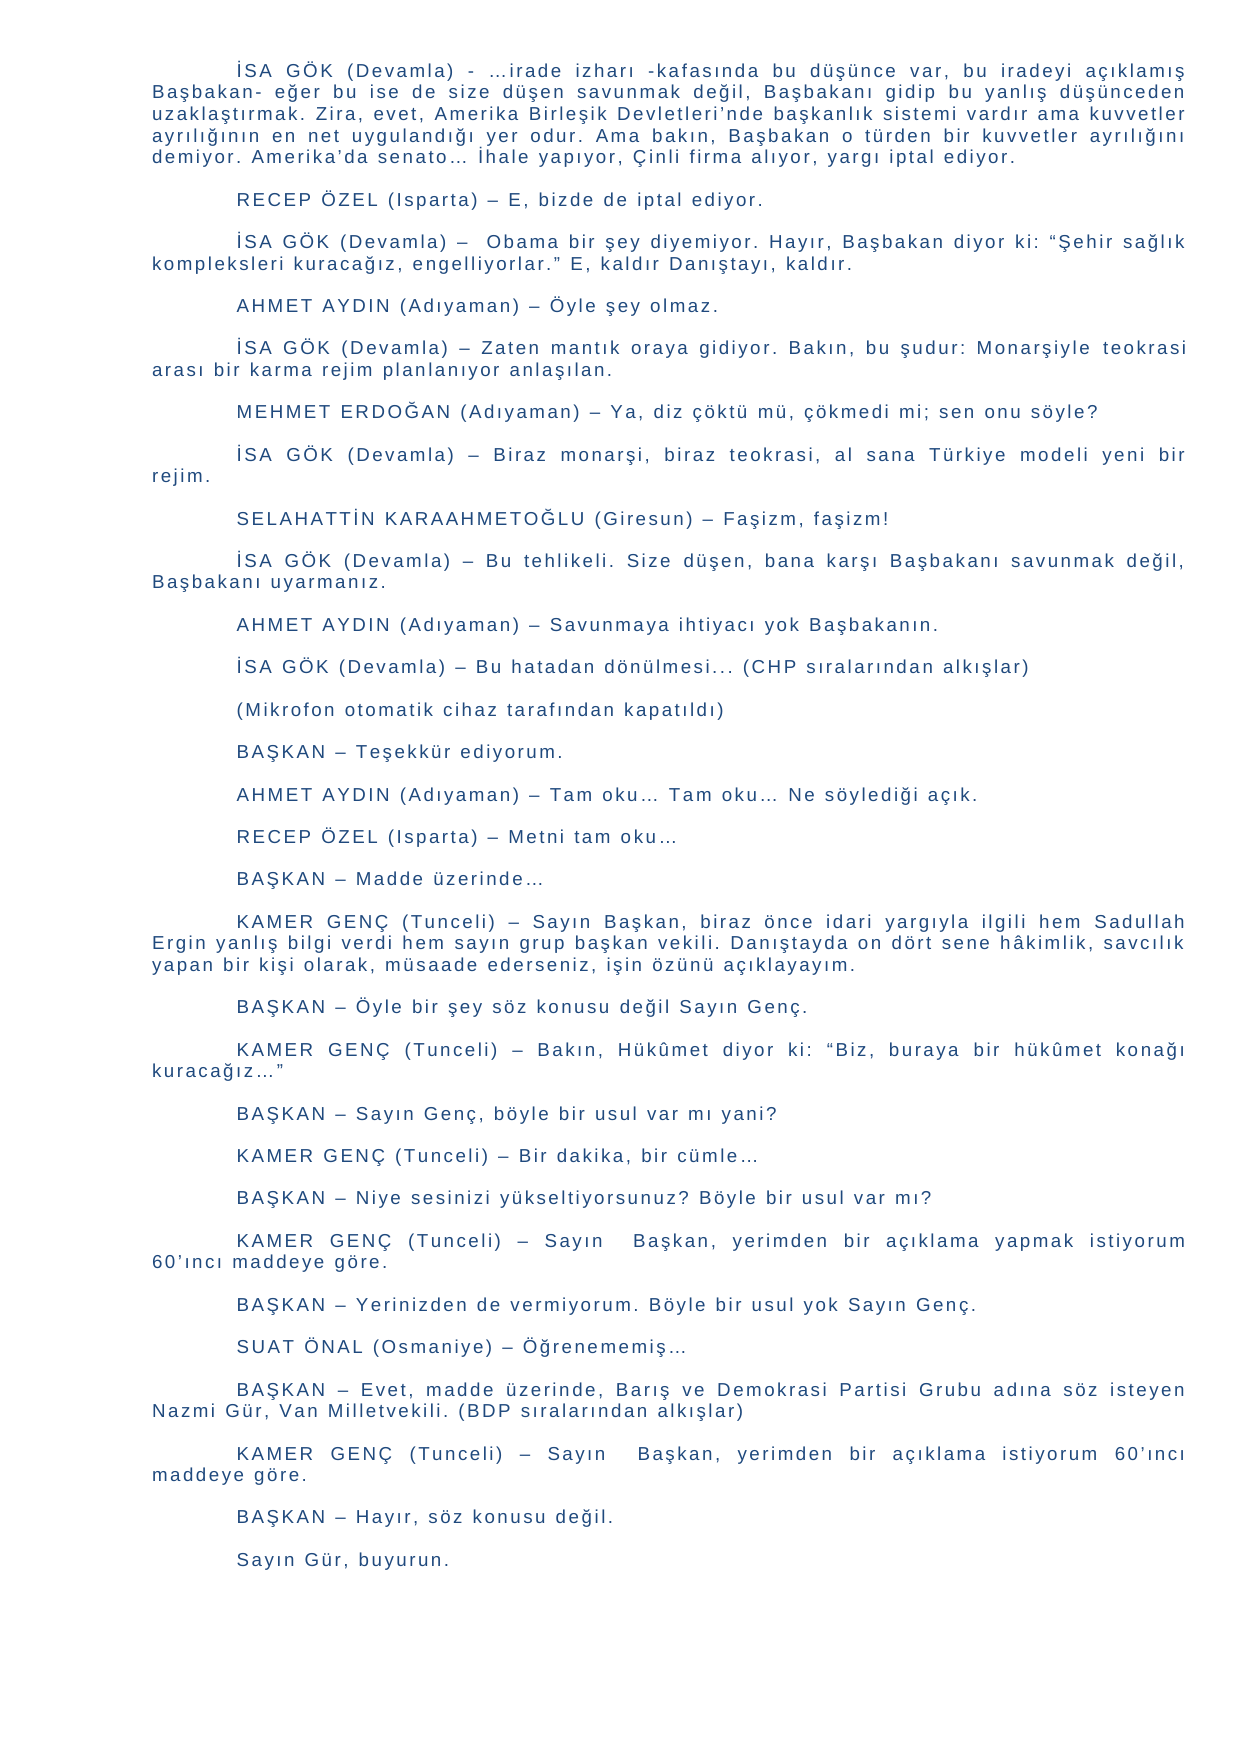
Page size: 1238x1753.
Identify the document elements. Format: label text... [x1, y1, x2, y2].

text KAMER GENÇ (Tunceli) – Bir dakika, bir cümle… [152, 1145, 1186, 1166]
text KAMER GENÇ (Tunceli) – Sayın Başkan, biraz önce idari yargıyla ilgili hem Sadullah Ergin yanlış bilgi verdi hem sayın grup başkan vekili. Danıştayda on dört sene hâkimlik, savcılık yapan bir kişi olarak, müsaade ederseniz, işin özünü açıklayayım. [152, 911, 1186, 975]
text BAŞKAN – Niye sesinizi yükseltiyorsunuz? Böyle bir usul var mı? [152, 1187, 1186, 1209]
text SELAHATTİN KARAAHMETOĞLU (Giresun) – Faşizm, faşizm! [152, 507, 1186, 529]
text SUAT ÖNAL (Osmaniye) – Öğrenememiş… [152, 1336, 1186, 1357]
text AHMET AYDIN (Adıyaman) – Savunmaya ihtiyacı yok Başbakanın. [152, 614, 1186, 635]
text BAŞKAN – Öyle bir şey söz konusu değil Sayın Genç. [152, 996, 1186, 1018]
text RECEP ÖZEL (Isparta) – E, bizde de iptal ediyor. [152, 188, 1186, 210]
text BAŞKAN – Teşekkür ediyorum. [152, 741, 1186, 762]
text MEHMET ERDOĞAN (Adıyaman) – Ya, diz çöktü mü, çökmedi mi; sen onu söyle? [152, 401, 1186, 423]
text İSA GÖK (Devamla) – Obama bir şey diyemiyor. Hayır, Başbakan diyor ki: “Şehir sağlık kompleksleri kuracağız, engelliyorlar.” E, kaldır Danıştayı, kaldır. [152, 231, 1186, 274]
text KAMER GENÇ (Tunceli) – Sayın Başkan, yerimden bir açıklama istiyorum 60’ıncı maddeye göre. [152, 1442, 1186, 1485]
text İSA GÖK (Devamla) – Biraz monarşi, biraz teokrasi, al sana Türkiye modeli yeni bir rejim. [152, 443, 1186, 487]
text BAŞKAN – Evet, madde üzerinde, Barış ve Demokrasi Partisi Grubu adına söz isteyen Nazmi Gür, Van Milletvekili. (BDP sıralarından alkışlar) [152, 1378, 1186, 1421]
text İSA GÖK (Devamla) – Bu tehlikeli. Size düşen, bana karşı Başbakanı savunmak değil, Başbakanı uyarmanız. [152, 550, 1186, 593]
text KAMER GENÇ (Tunceli) – Bakın, Hükûmet diyor ki: “Biz, buraya bir hükûmet konağı kuracağız…” [152, 1038, 1186, 1082]
text RECEP ÖZEL (Isparta) – Metni tam oku… [152, 826, 1186, 847]
text BAŞKAN – Sayın Genç, böyle bir usul var mı yani? [152, 1102, 1186, 1124]
text BAŞKAN – Madde üzerinde… [152, 868, 1186, 890]
text (Mikrofon otomatik cihaz tarafından kapatıldı) [152, 698, 1186, 720]
text BAŞKAN – Hayır, söz konusu değil. [152, 1506, 1186, 1528]
text İSA GÖK (Devamla) – Bu hatadan dönülmesi... (CHP sıralarından alkışlar) [152, 656, 1186, 678]
text KAMER GENÇ (Tunceli) – Sayın Başkan, yerimden bir açıklama yapmak istiyorum 60’ıncı maddeye göre. [152, 1229, 1186, 1273]
text Sayın Gür, buyurun. [152, 1549, 1186, 1570]
text BAŞKAN – Yerinizden de vermiyorum. Böyle bir usul yok Sayın Genç. [152, 1293, 1186, 1315]
text İSA GÖK (Devamla) – Zaten mantık oraya gidiyor. Bakın, bu şudur: Monarşiyle teokrasi arası bir karma rejim planlanıyor anlaşılan. [152, 337, 1186, 380]
text İSA GÖK (Devamla) - …irade izharı -kafasında bu düşünce var, bu iradeyi açıklamış Başbakan- eğer bu ise de size düşen savunmak değil, Başbakanı gidip bu yanlış düşünceden uzaklaştırmak. Zira, evet, Amerika Birleşik Devletleri’nde başkanlık sistemi vardır ama kuvvetler ayrılığının en net uygulandığı yer odur. Ama bakın, Başbakan o türden bir kuvvetler ayrılığını demiyor. Amerika’da senato… İhale yapıyor, Çinli firma alıyor, yargı iptal ediyor. [152, 60, 1186, 167]
text AHMET AYDIN (Adıyaman) – Öyle şey olmaz. [152, 295, 1186, 316]
text AHMET AYDIN (Adıyaman) – Tam oku… Tam oku… Ne söylediği açık. [152, 783, 1186, 805]
